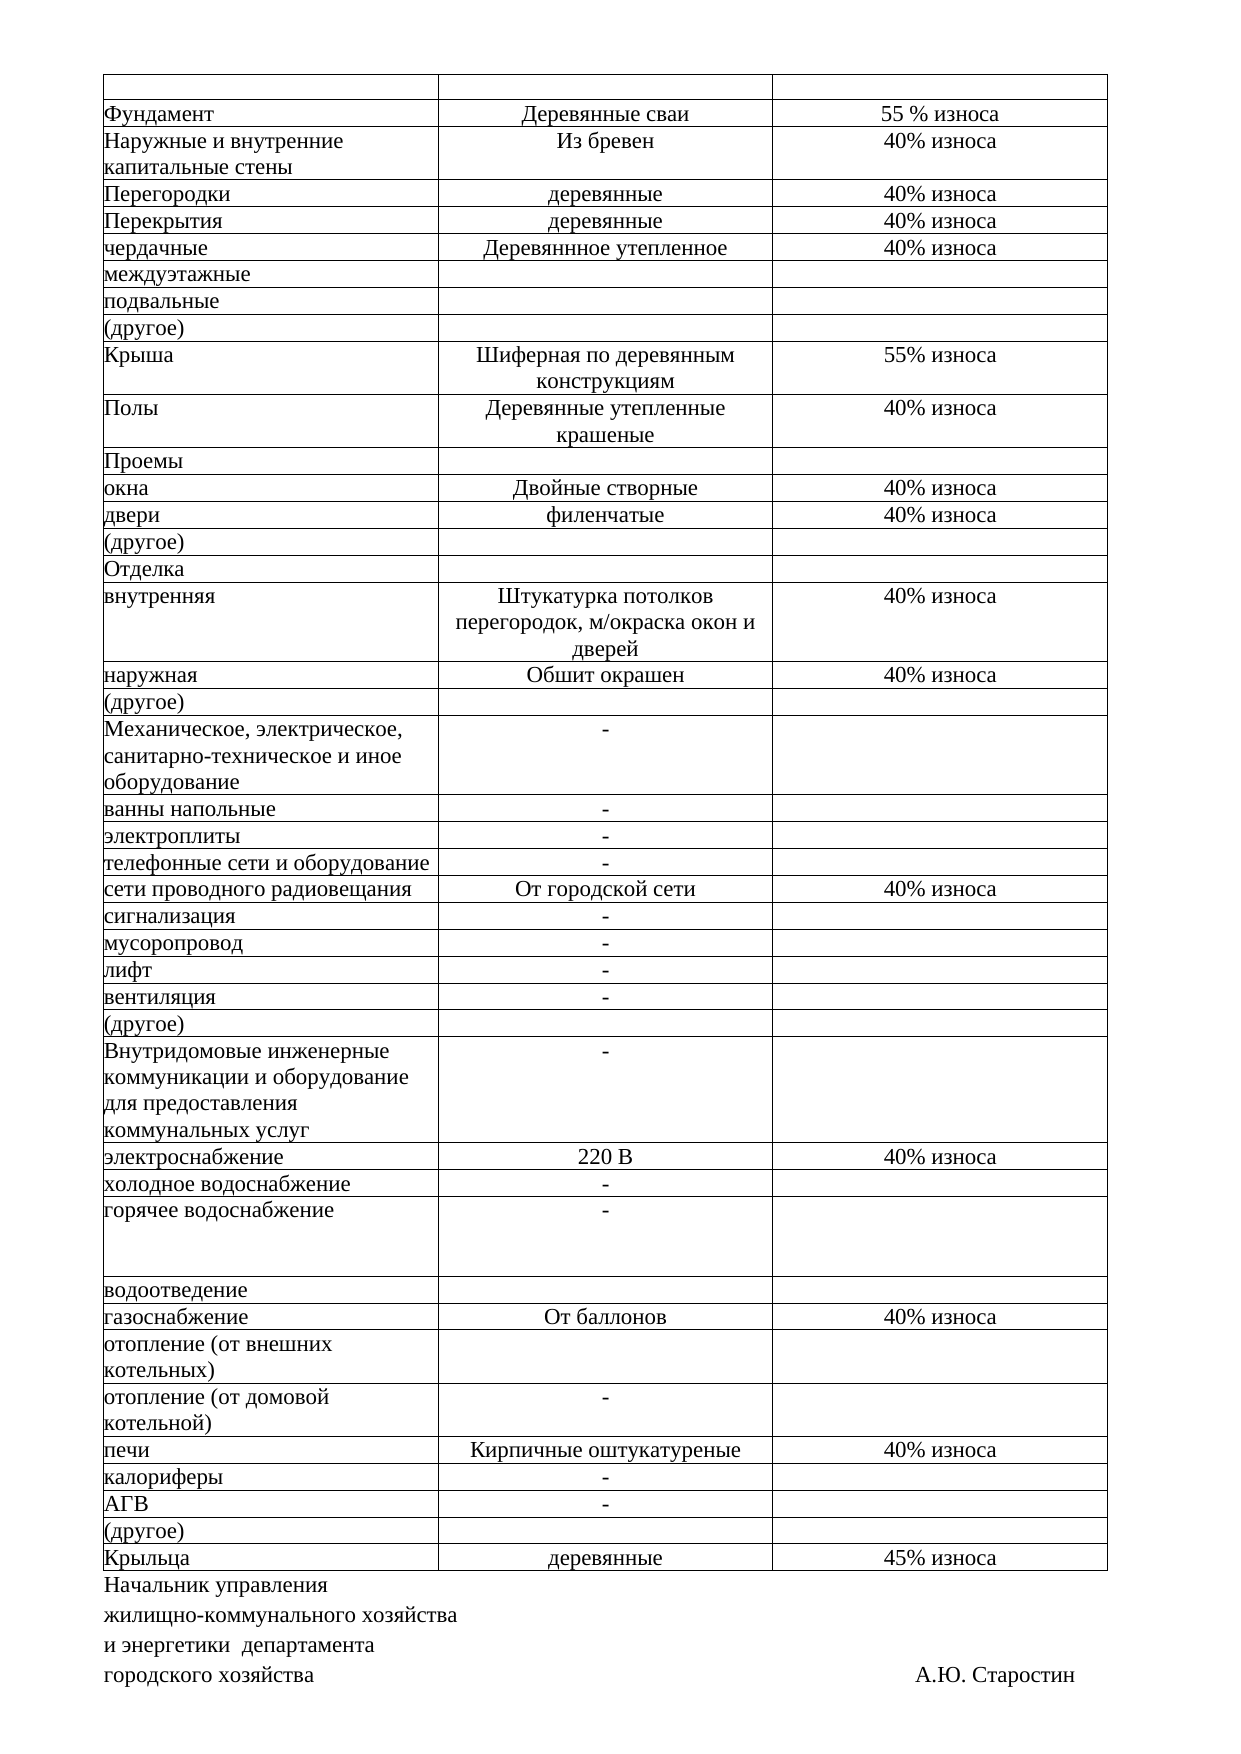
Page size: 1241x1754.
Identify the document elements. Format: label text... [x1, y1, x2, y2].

table_cell деревянные [439, 180, 772, 206]
table_cell - [439, 716, 772, 794]
table_cell [773, 1518, 1107, 1543]
table_cell [773, 1197, 1107, 1276]
table_cell Деревянные сваи [439, 100, 772, 126]
table_cell Полы [104, 395, 438, 447]
table_cell 220 В [439, 1143, 772, 1169]
table_cell сети проводного радиовещания [104, 876, 438, 902]
table_cell - [439, 1464, 772, 1489]
table_cell [439, 288, 772, 314]
table_cell Внутридомовые инженерные коммуникации и оборудование для предоставления коммунальных услуг [104, 1037, 438, 1142]
table_cell горячее водоснабжение [104, 1197, 438, 1276]
table_cell [439, 75, 772, 99]
table_cell водоотведение [104, 1277, 438, 1302]
table_cell Перегородки [104, 180, 438, 206]
table_cell (другое) [104, 1518, 438, 1543]
table_cell [773, 1037, 1107, 1142]
table_cell Деревяннное утепленное [439, 234, 772, 260]
table_cell деревянные [439, 1544, 772, 1570]
table_cell От баллонов [439, 1304, 772, 1329]
table_cell лифт [104, 957, 438, 982]
table_cell 40% износа [773, 127, 1107, 179]
table_cell междуэтажные [104, 261, 438, 287]
table_cell - [439, 1384, 772, 1436]
table_cell 40% износа [773, 395, 1107, 447]
table_cell (другое) [104, 529, 438, 554]
table_cell [439, 261, 772, 287]
table_cell [773, 716, 1107, 794]
text и энергетики департамента [103, 1631, 1152, 1657]
table_cell 40% износа [773, 1304, 1107, 1329]
table_cell Наружные и внутренние капитальные стены [104, 127, 438, 179]
table_cell [773, 822, 1107, 848]
table_cell Отделка [104, 556, 438, 581]
table_cell [773, 795, 1107, 821]
table_cell - [439, 822, 772, 848]
table_cell отопление (от домовой котельной) [104, 1384, 438, 1436]
text жилищно-коммунального хозяйства [103, 1601, 1152, 1627]
table_cell Шиферная по деревянным конструкциям [439, 342, 772, 394]
table_cell телефонные сети и оборудование [104, 849, 438, 875]
table_cell [773, 984, 1107, 1009]
table_cell отопление (от внешних котельных) [104, 1330, 438, 1382]
table_cell 40% износа [773, 662, 1107, 688]
table_cell 45% износа [773, 1544, 1107, 1570]
table_cell (другое) [104, 315, 438, 341]
table_cell подвальные [104, 288, 438, 314]
table_cell (другое) [104, 1010, 438, 1036]
table_cell [773, 448, 1107, 474]
table_cell - [439, 1197, 772, 1276]
table_cell [773, 1384, 1107, 1436]
table_cell [439, 529, 772, 554]
table_cell мусоропровод [104, 930, 438, 956]
table_cell 40% износа [773, 583, 1107, 661]
table_cell [773, 849, 1107, 875]
table_cell двери [104, 502, 438, 528]
table_cell [439, 556, 772, 581]
table_cell калориферы [104, 1464, 438, 1489]
table_cell [773, 315, 1107, 341]
table_cell филенчатые [439, 502, 772, 528]
table_cell - [439, 849, 772, 875]
table_cell [773, 689, 1107, 715]
table_cell АГВ [104, 1491, 438, 1516]
table_cell - [439, 795, 772, 821]
table_cell [439, 1277, 772, 1302]
table_cell деревянные [439, 207, 772, 233]
table_cell - [439, 984, 772, 1009]
table_cell [773, 75, 1107, 99]
table_cell Проемы [104, 448, 438, 474]
table_cell вентиляция [104, 984, 438, 1009]
table_cell печи [104, 1437, 438, 1463]
table_cell 40% износа [773, 502, 1107, 528]
table_cell [773, 529, 1107, 554]
table_cell электроплиты [104, 822, 438, 848]
table_cell 55 % износа [773, 100, 1107, 126]
table_cell Крыльца [104, 1544, 438, 1570]
table_cell [773, 1491, 1107, 1516]
table_cell - [439, 1491, 772, 1516]
table_cell 40% износа [773, 207, 1107, 233]
table_cell - [439, 903, 772, 929]
table_cell Из бревен [439, 127, 772, 179]
table_cell - [439, 1037, 772, 1142]
table_cell внутренняя [104, 583, 438, 661]
table_cell холодное водоснабжение [104, 1170, 438, 1196]
table_cell [773, 1464, 1107, 1489]
table_cell 40% износа [773, 475, 1107, 501]
table_cell Фундамент [104, 100, 438, 126]
table_cell 40% износа [773, 1143, 1107, 1169]
table_cell сигнализация [104, 903, 438, 929]
table_cell [439, 1518, 772, 1543]
table_cell [439, 315, 772, 341]
table_cell - [439, 957, 772, 982]
table_cell [773, 957, 1107, 982]
table_cell [439, 1010, 772, 1036]
text городского хозяйства А.Ю. Старостин [103, 1661, 1152, 1688]
table_cell [773, 903, 1107, 929]
table_cell [773, 1170, 1107, 1196]
table_cell (другое) [104, 689, 438, 715]
table_cell Обшит окрашен [439, 662, 772, 688]
table_cell [773, 1010, 1107, 1036]
table_cell [773, 261, 1107, 287]
table_cell ванны напольные [104, 795, 438, 821]
table_cell Штукатурка потолков перегородок, м/окраска окон и дверей [439, 583, 772, 661]
table_cell [439, 1330, 772, 1382]
table_cell Двойные створные [439, 475, 772, 501]
table_cell От городской сети [439, 876, 772, 902]
table_cell Крыша [104, 342, 438, 394]
table_cell [773, 556, 1107, 581]
table_cell [773, 930, 1107, 956]
table_cell наружная [104, 662, 438, 688]
table_cell окна [104, 475, 438, 501]
table_cell 40% износа [773, 876, 1107, 902]
table_cell [104, 75, 438, 99]
table_cell 40% износа [773, 234, 1107, 260]
text Начальник управления [103, 1571, 1152, 1597]
table_cell - [439, 1170, 772, 1196]
table_cell [773, 1277, 1107, 1302]
table_cell [439, 448, 772, 474]
table_cell Кирпичные оштукатуреные [439, 1437, 772, 1463]
table_cell - [439, 930, 772, 956]
table_cell [773, 288, 1107, 314]
table_cell [773, 1330, 1107, 1382]
table_cell Перекрытия [104, 207, 438, 233]
table_cell [439, 689, 772, 715]
table_cell Деревянные утепленные крашеные [439, 395, 772, 447]
table_cell 55% износа [773, 342, 1107, 394]
table_cell 40% износа [773, 180, 1107, 206]
table_cell 40% износа [773, 1437, 1107, 1463]
table_cell газоснабжение [104, 1304, 438, 1329]
table_cell Механическое, электрическое, санитарно-техническое и иное оборудование [104, 716, 438, 794]
table_cell электроснабжение [104, 1143, 438, 1169]
table_cell чердачные [104, 234, 438, 260]
